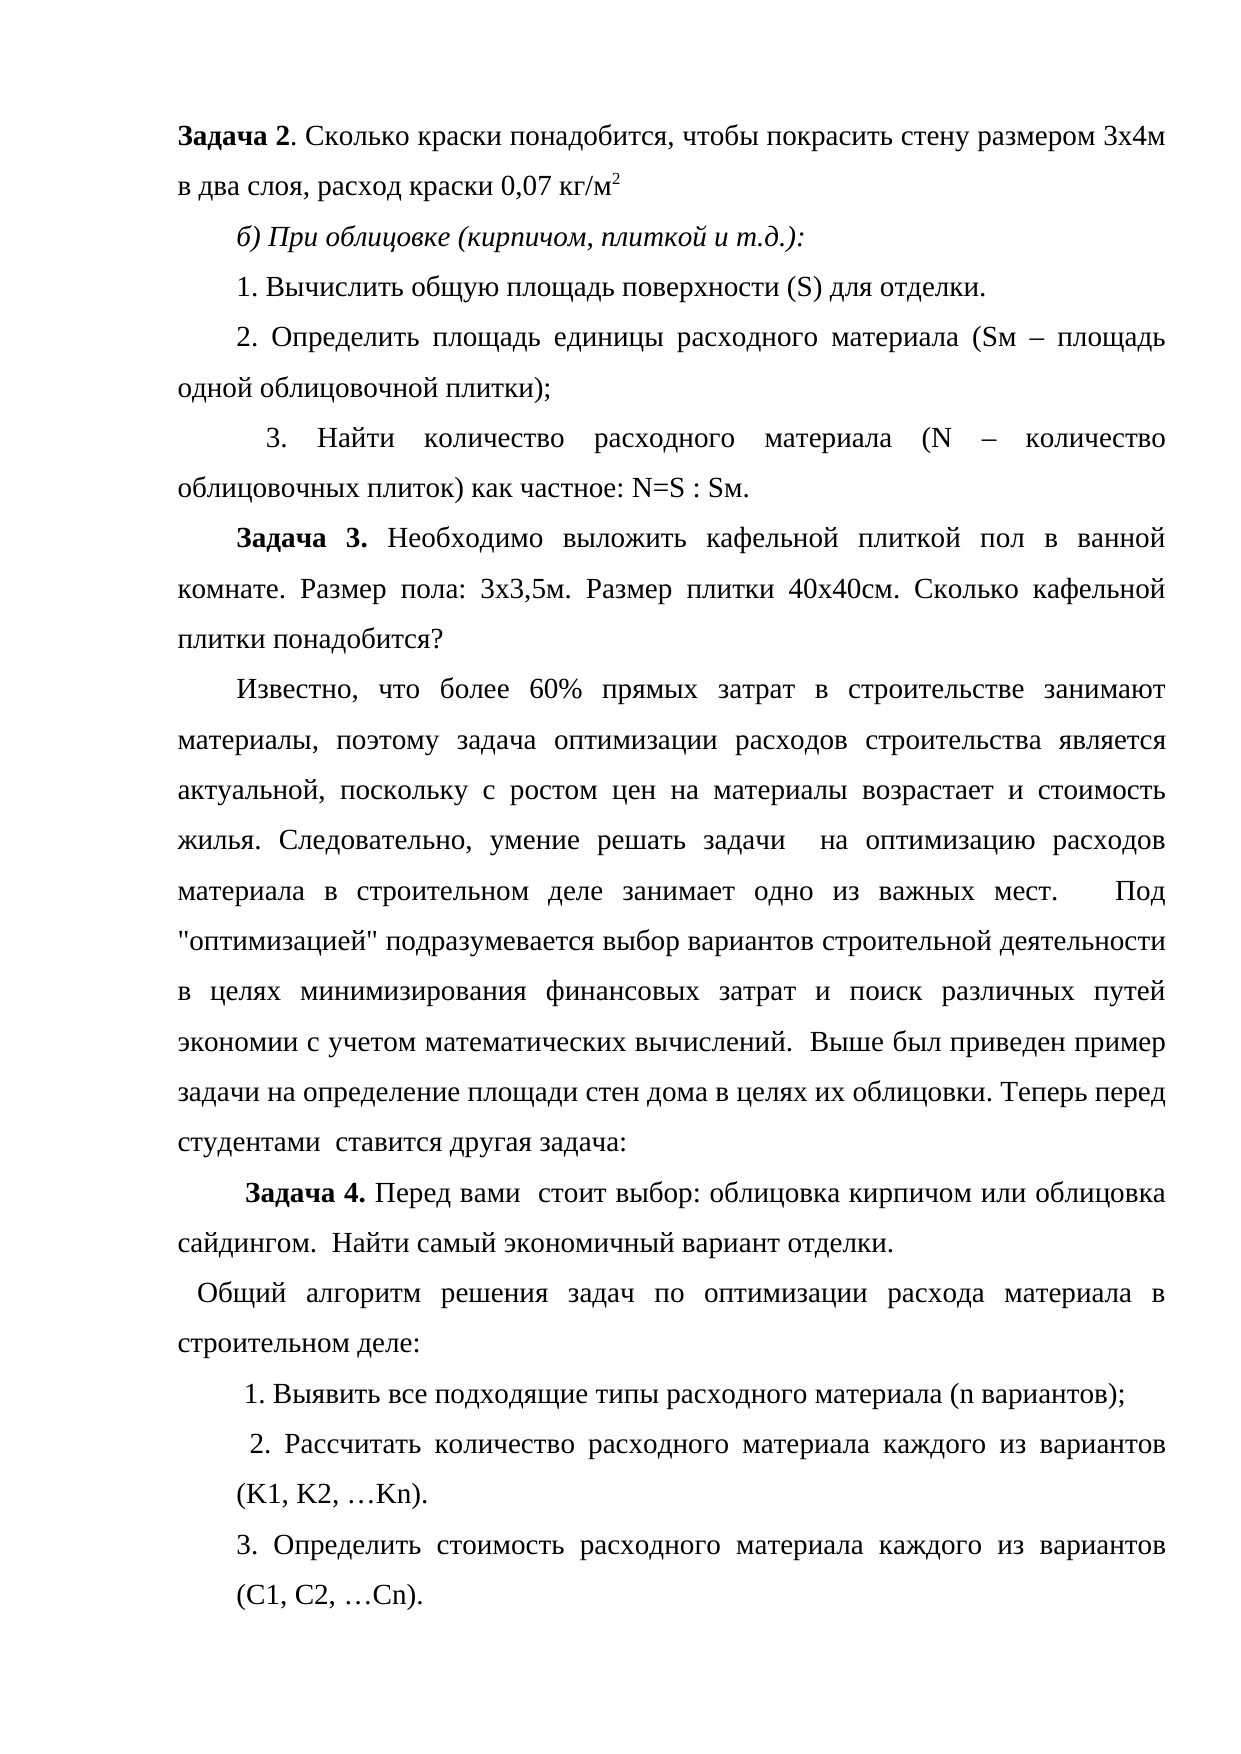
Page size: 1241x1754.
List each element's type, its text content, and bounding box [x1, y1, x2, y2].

text Задача 3. Необходимо выложить кафельной плиткой пол в ванной комнате. Размер пола: 3х3,5м. Размер плитки 40х40см. Сколько кафельной плитки понадобится? [177, 521, 1167, 655]
text Известно, что более 60% прямых затрат в строительстве занимают материалы, поэтому задача оптимизации расходов строительства является актуальной, поскольку с ростом цен на материалы возрастает и стоимость жилья. Следовательно, умение решать задачи на оптимизацию расходов материала в строительном деле занимает одно из важных мест. Под "оптимизацией" подразумевается выбор вариантов строительной деятельности в целях минимизирования финансовых затрат и поиск различных путей экономии с учетом математических вычислений. Выше был приведен пример задачи на определение площади стен дома в целях их облицовки. Теперь перед студентами ставится другая задача: [177, 672, 1167, 1158]
text Общий алгоритм решения задач по оптимизации расхода материала в строительном деле: [177, 1275, 1167, 1359]
text Задача 4. Перед вами стоит выбор: облицовка кирпичом или облицовка сайдингом. Найти самый экономичный вариант отделки. [177, 1175, 1167, 1258]
text б) При облицовке (кирпичом, плиткой и т.д.): [177, 219, 1167, 252]
text 1. Выявить все подходящие типы расходного материала (n вариантов); [177, 1376, 1167, 1409]
text 1. Вычислить общую площадь поверхности (S) для отделки. [177, 269, 1167, 303]
text 2. Рассчитать количество расходного материала каждого из вариантов (K1, K2, …Kn). [236, 1426, 1167, 1510]
list Задача 2. Сколько краски понадобится, чтобы покрасить стену размером 3х4м в два слоя, расход краски 0,07 кг/м2 [177, 118, 1167, 202]
text 2. Определить площадь единицы расходного материала (Sм – площадь одной облицовочной плитки); [177, 319, 1167, 403]
text 3. Определить стоимость расходного материала каждого из вариантов (С1, С2, …Сn). [236, 1527, 1167, 1611]
text 3. Найти количество расходного материала (N – количество облицовочных плиток) как частное: N=S : Sм. [177, 420, 1167, 504]
